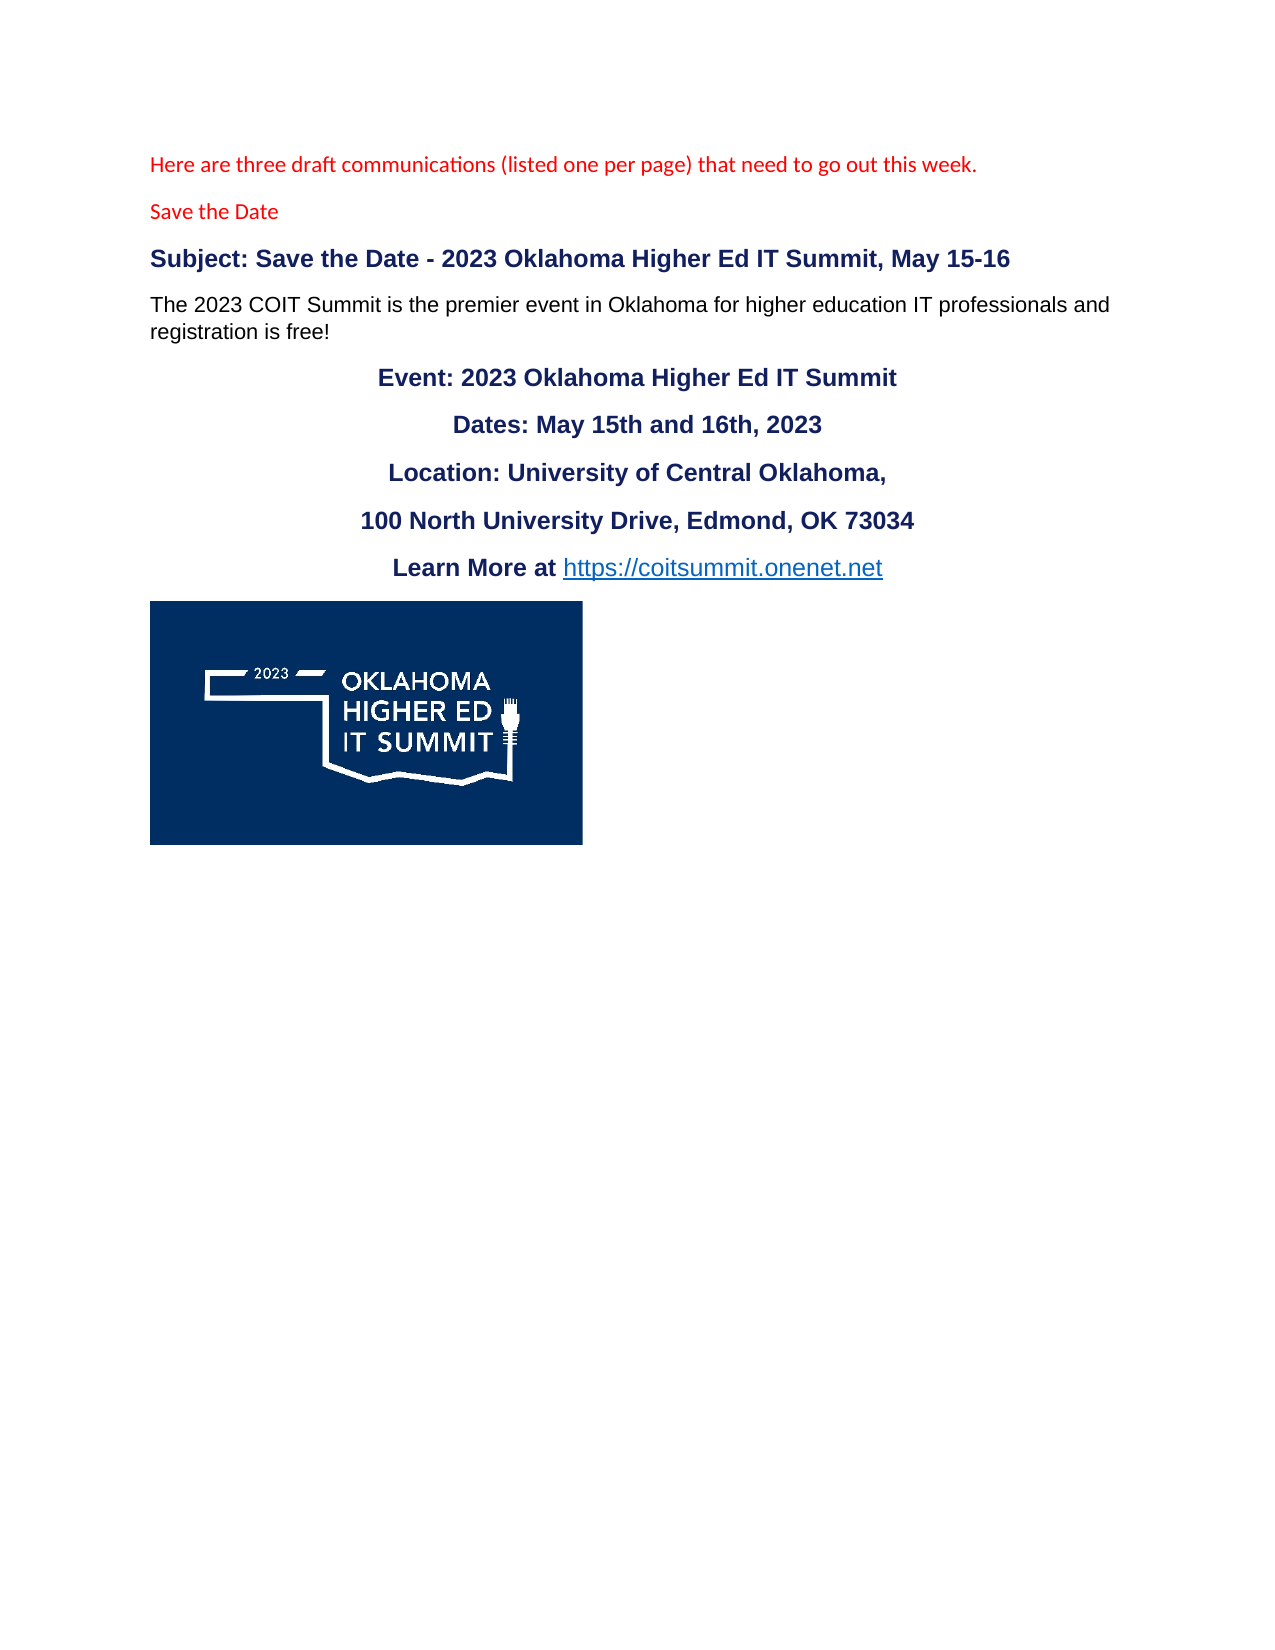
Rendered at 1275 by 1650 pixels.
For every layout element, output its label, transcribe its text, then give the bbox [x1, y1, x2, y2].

text Event: 2023 Oklahoma Higher Ed IT Summit [150, 362, 1125, 391]
text Learn More at https://coitsummit.onenet.net [150, 553, 1125, 582]
text Location: University of Central Oklahoma, [150, 458, 1125, 487]
picture [150, 601, 583, 845]
text Subject: Save the Date - 2023 Oklahoma Higher Ed IT Summit, May 15-16 [150, 244, 1125, 272]
text The 2023 COIT Summit is the premier event in Oklahoma for higher education IT professionals and registration is free! [150, 291, 1125, 344]
text Here are three draft communications (listed one per page) that need to go out this week. [150, 150, 1125, 178]
text Save the Date [150, 197, 1125, 225]
text 100 North University Drive, Edmond, OK 73034 [150, 506, 1125, 534]
text Dates: May 15th and 16th, 2023 [150, 410, 1125, 439]
